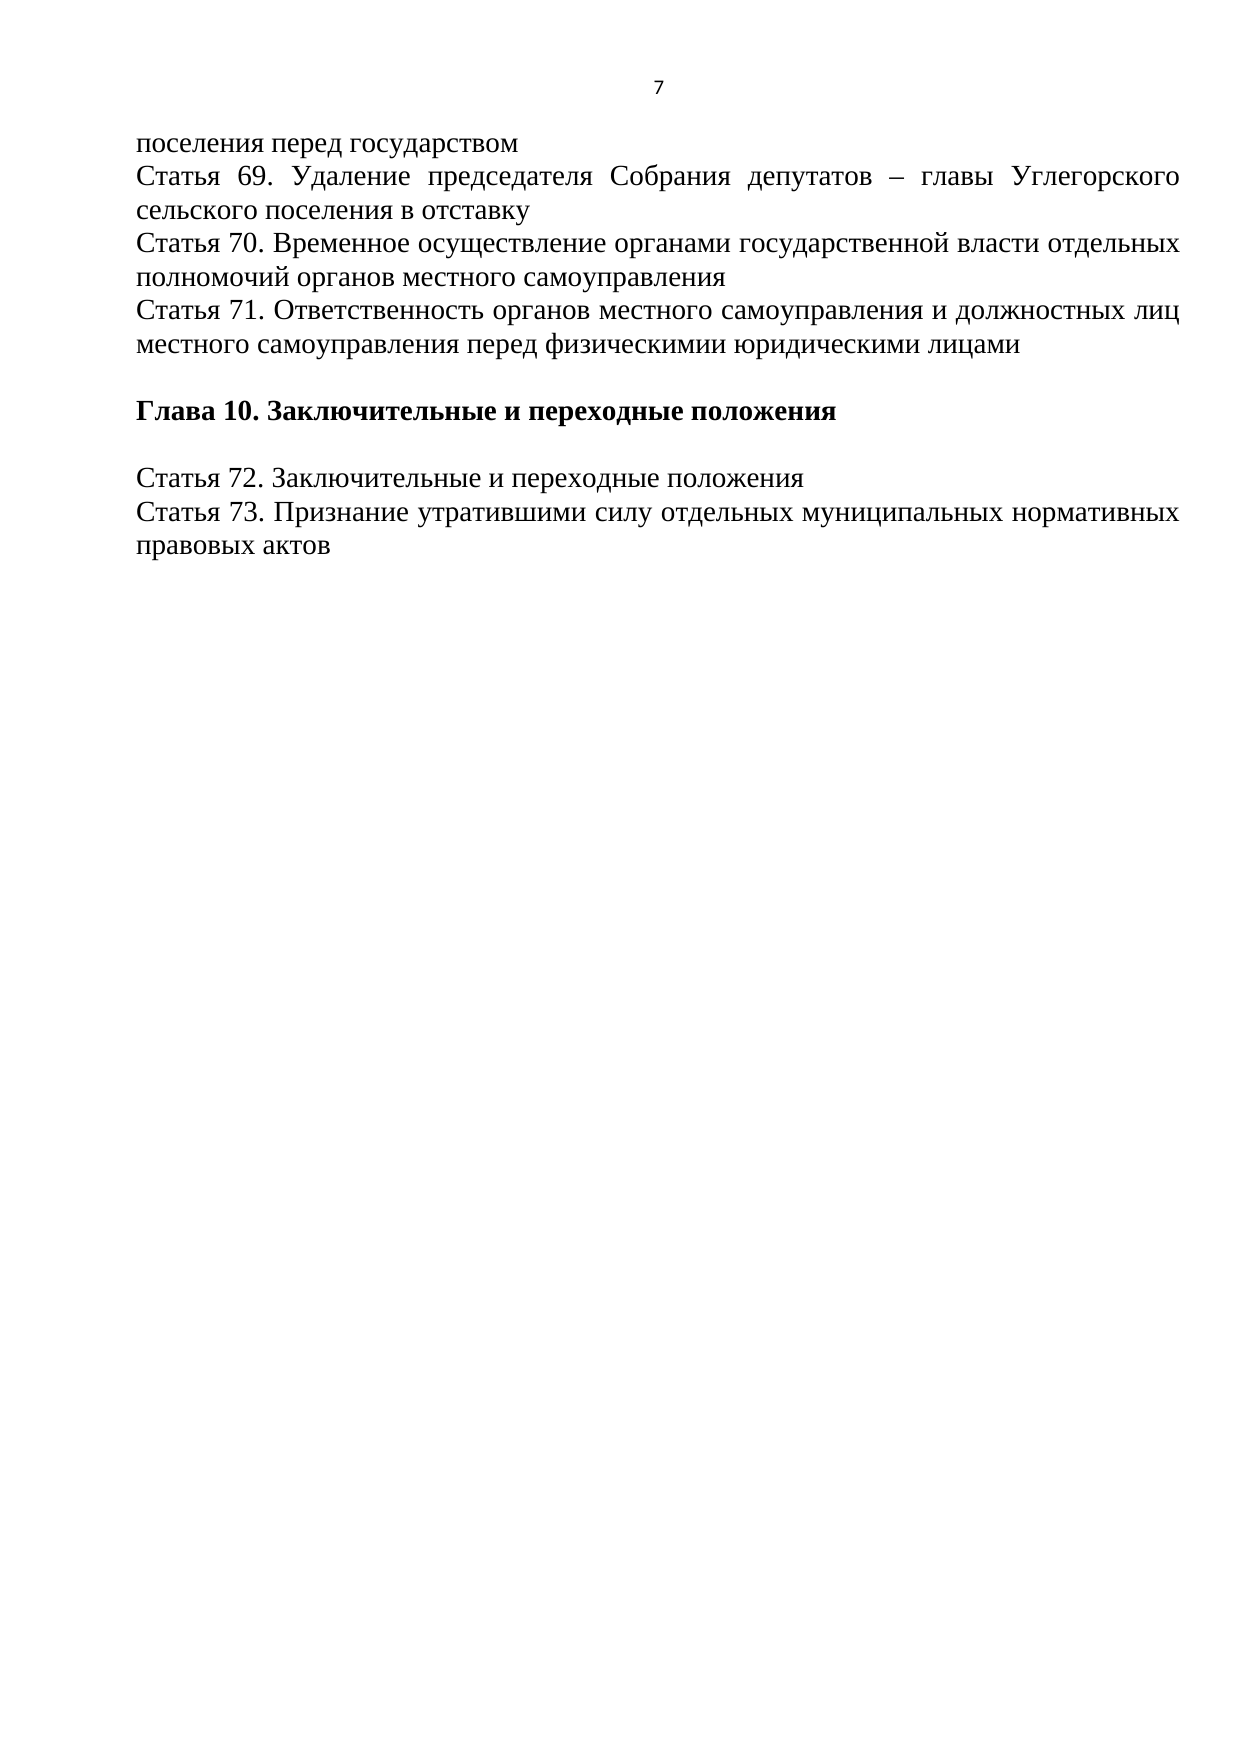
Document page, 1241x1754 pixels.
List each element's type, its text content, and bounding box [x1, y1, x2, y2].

text Статья 73. Признание утратившими силу отдельных муниципальных нормативных правовых актов [136, 494, 1181, 561]
text Статья 71. Ответственность органов местного самоуправления и должностных лиц местного самоуправления перед физическимии юридическими лицами [136, 292, 1181, 359]
text Статья 72. Заключительные и переходные положения [136, 460, 1181, 494]
text Статья 70. Временное осуществление органами государственной власти отдельных полномочий органов местного самоуправления [136, 225, 1181, 292]
text Статья 69. Удаление председателя Собрания депутатов – главы Углегорского сельского поселения в отставку [136, 158, 1181, 225]
text Глава 10. Заключительные и переходные положения [136, 393, 1181, 427]
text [136, 125, 1181, 158]
